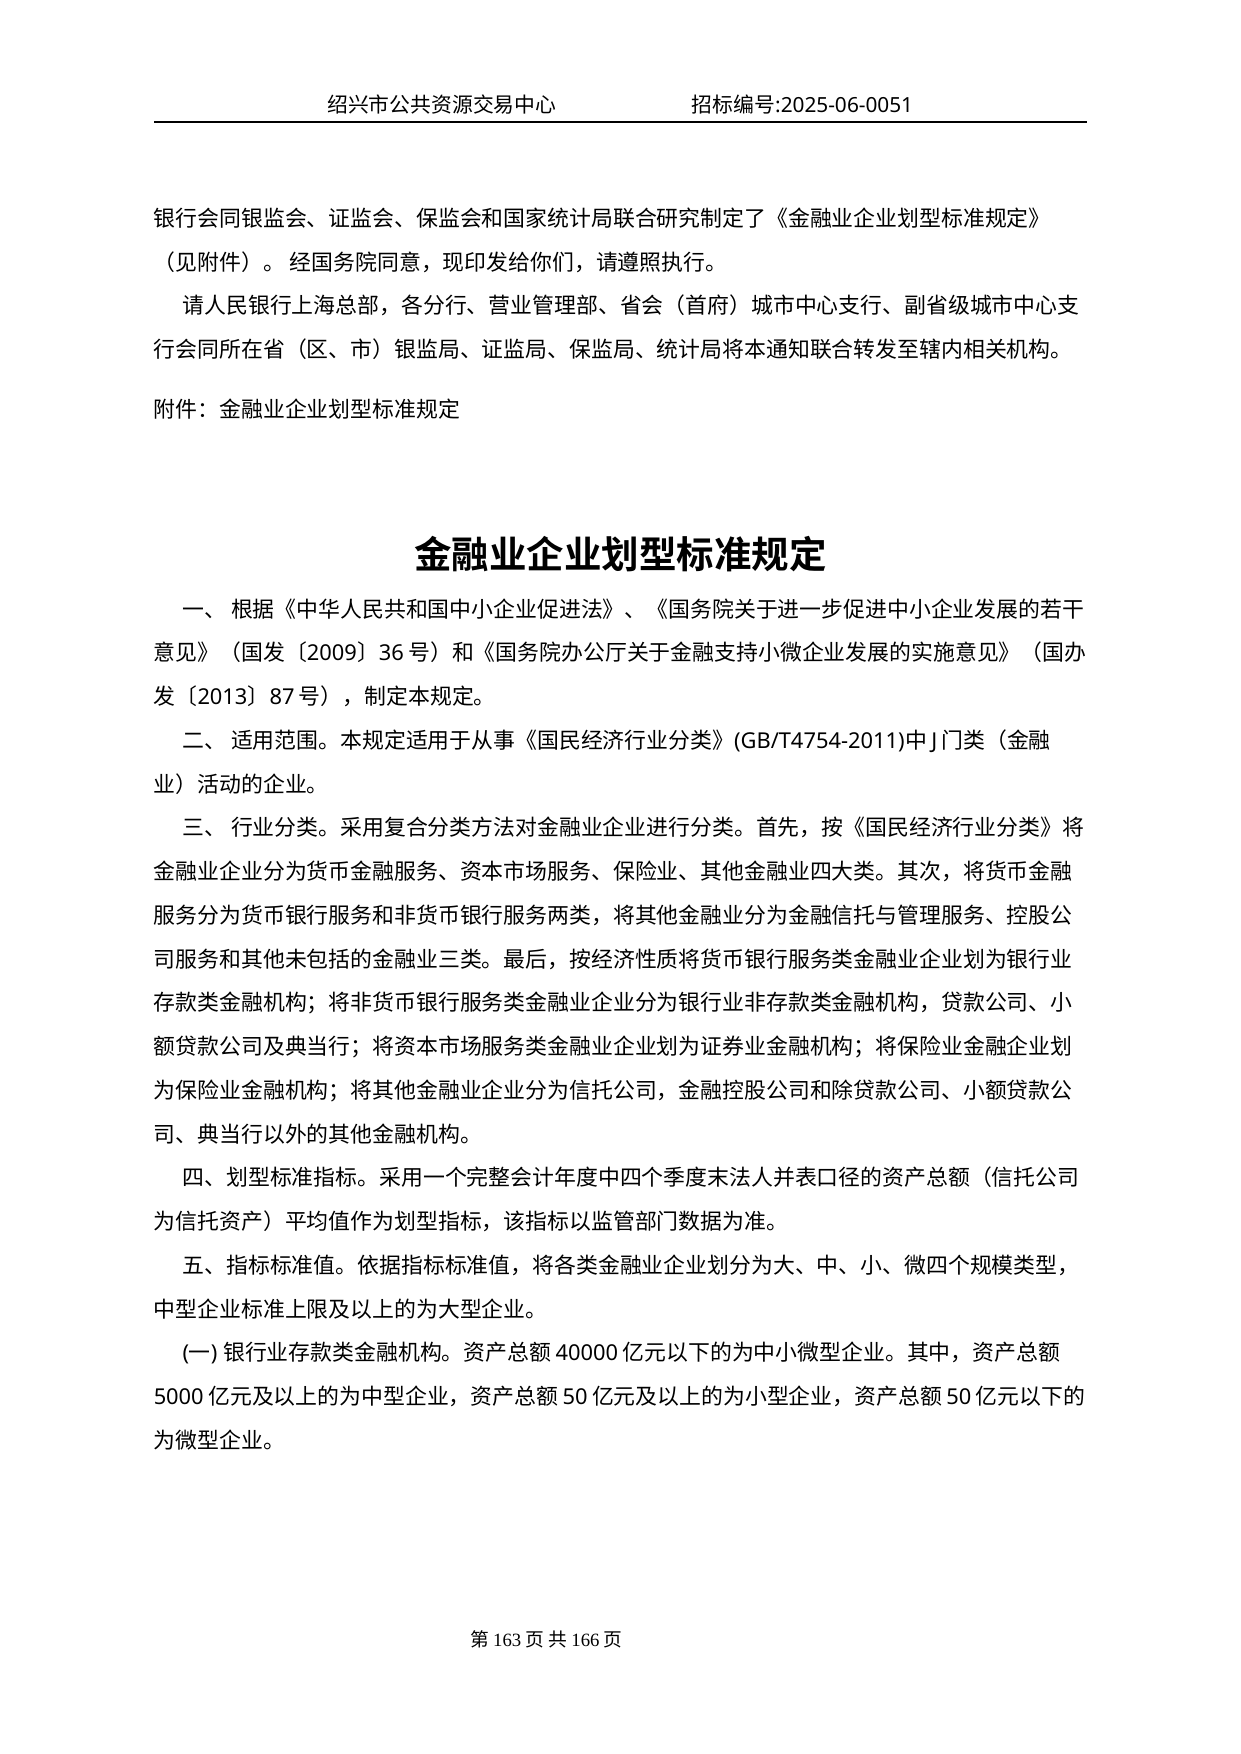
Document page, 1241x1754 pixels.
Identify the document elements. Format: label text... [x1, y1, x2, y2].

text 金融业企业划型标准规定 [153, 517, 1087, 579]
text 五、指标标准值。依据指标标准值，将各类金融业企业划分为大、中、小、微四个规模类型，中型企业标准上限及以上的为大型企业。 [153, 1236, 1087, 1323]
text (一) 银行业存款类金融机构。资产总额40000亿元以下的为中小微型企业。其中，资产总额5000亿元及以上的为中型企业，资产总额50亿元及以上的为小型企业，资产总额50亿元以下的为微型企业。 [153, 1323, 1087, 1454]
text 二、 适用范围。本规定适用于从事《国民经济行业分类》(GB/T4754-2011)中J门类（金融业）活动的企业。 [153, 711, 1087, 798]
text 请人民银行上海总部，各分行、营业管理部、省会（首府）城市中心支行、副省级城市中心支行会同所在省（区、市）银监局、证监局、保监局、统计局将本通知联合转发至辖内相关机构。 [153, 276, 1087, 364]
text 附件：金融业企业划型标准规定 [153, 379, 1087, 423]
text 一、 根据《中华人民共和国中小企业促进法》、《国务院关于进一步促进中小企业发展的若干意见》（国发〔2009〕36号）和《国务院办公厅关于金融支持小微企业发展的实施意见》（国办发〔2013〕87号），制定本规定。 [153, 579, 1087, 711]
text 三、 行业分类。采用复合分类方法对金融业企业进行分类。首先，按《国民经济行业分类》将金融业企业分为货币金融服务、资本市场服务、保险业、其他金融业四大类。其次，将货币金融服务分为货币银行服务和非货币银行服务两类，将其他金融业分为金融信托与管理服务、控股公司服务和其他未包括的金融业三类。最后，按经济性质将货币银行服务类金融业企业划为银行业存款类金融机构；将非货币银行服务类金融业企业分为银行业非存款类金融机构，贷款公司、小额贷款公司及典当行；将资本市场服务类金融业企业划为证券业金融机构；将保险业金融企业划为保险业金融机构；将其他金融业企业分为信托公司，金融控股公司和除贷款公司、小额贷款公司、典当行以外的其他金融机构。 [153, 798, 1087, 1148]
text 四、划型标准指标。采用一个完整会计年度中四个季度末法人并表口径的资产总额（信托公司为信托资产）平均值作为划型指标，该指标以监管部门数据为准。 [153, 1148, 1087, 1236]
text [153, 189, 1087, 276]
